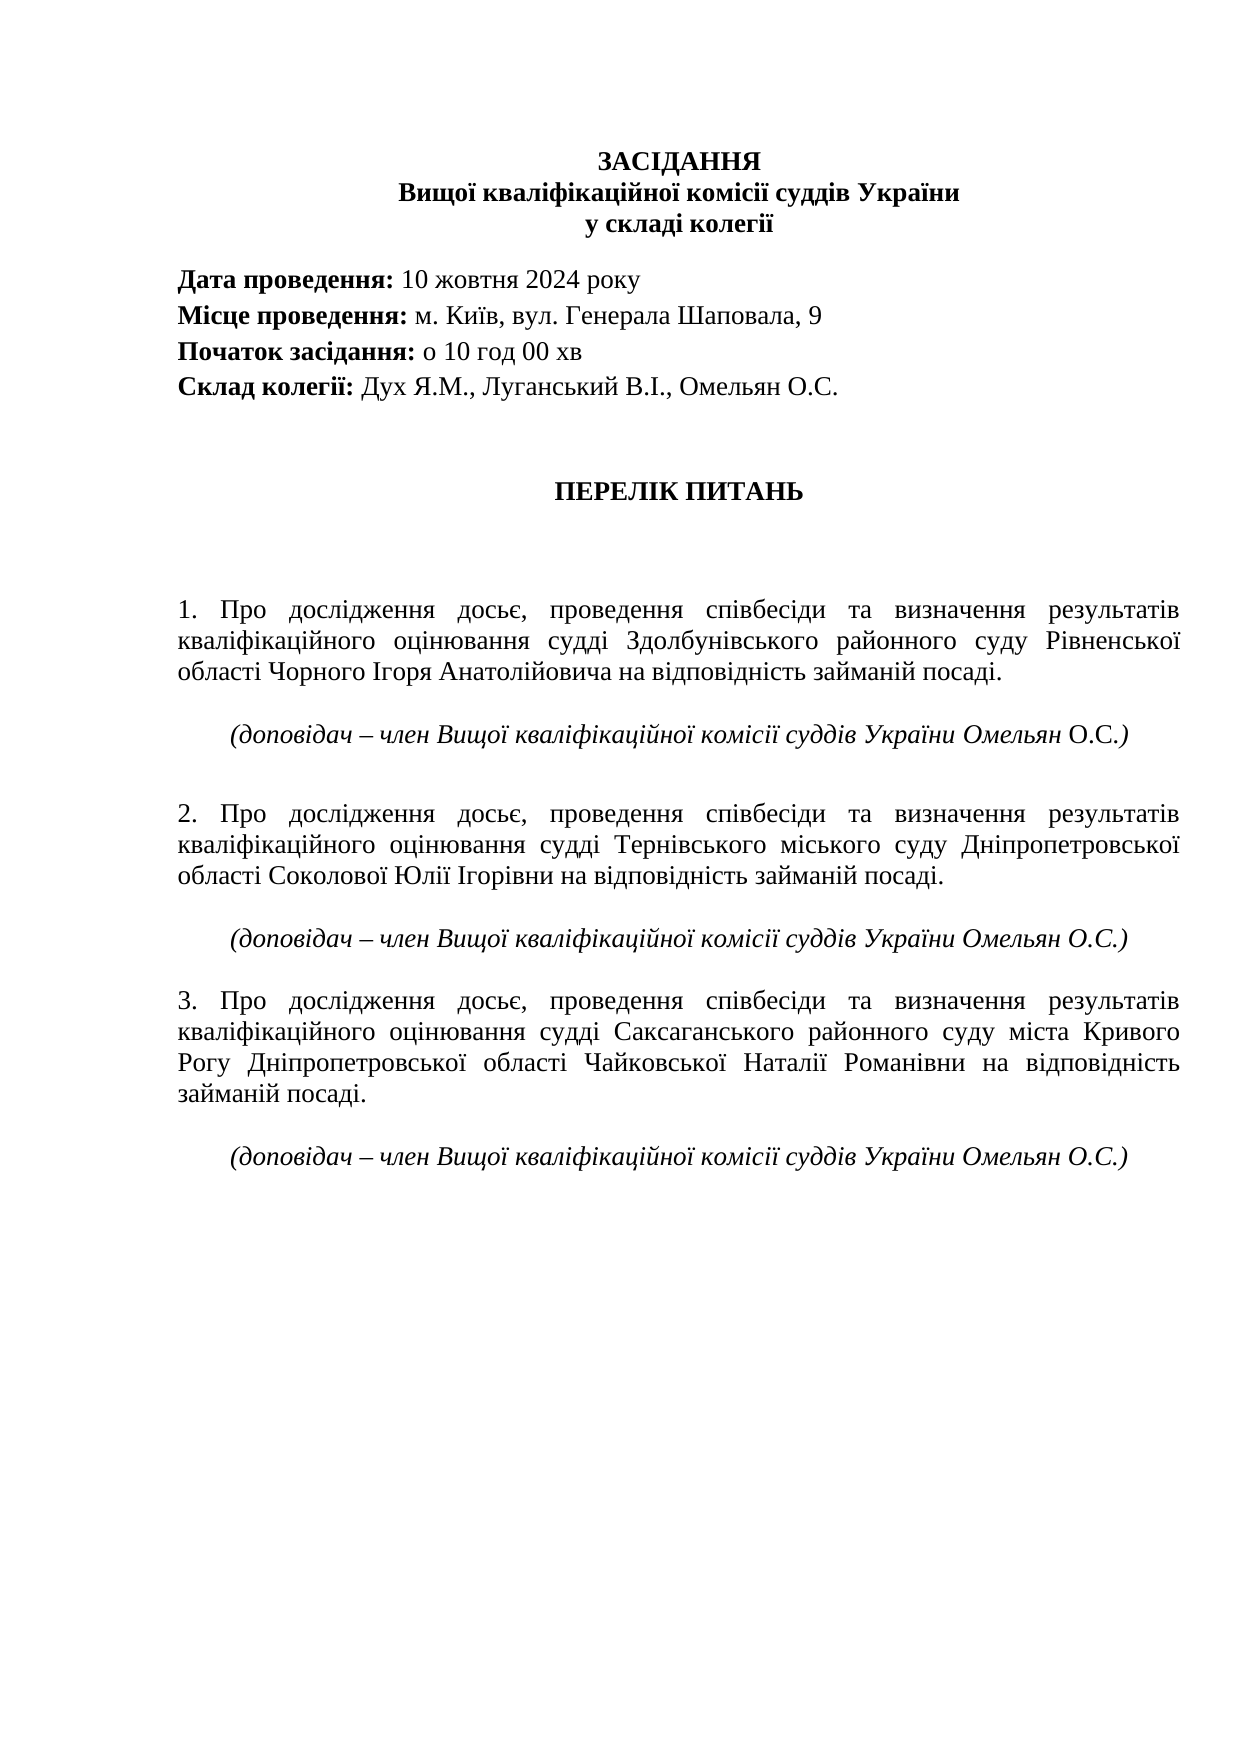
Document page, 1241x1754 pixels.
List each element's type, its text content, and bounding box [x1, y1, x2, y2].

text у складі колегії [177, 207, 1181, 238]
list 2. Про дослідження досьє, проведення співбесіди та визначення результатів кваліфікаційного оцінювання судді Тернівського міського суду Дніпропетровської області Соколової Юлії Ігорівни на відповідність займаній посаді. [177, 797, 1181, 891]
text 1. Про дослідження досьє, проведення співбесіди та визначення результатів кваліфікаційного оцінювання судді Здолбунівського районного суду Рівненської області Чорного Ігоря Анатолійовича на відповідність займаній посаді. [177, 593, 1181, 687]
text Початок засідання: о 10 год 00 хв [177, 335, 1181, 366]
text Вищої кваліфікаційної комісії суддів України [177, 176, 1181, 207]
text ПЕРЕЛІК ПИТАНЬ [177, 475, 1181, 506]
text Склад колегії: Дух Я.М., Луганський В.І., Омельян О.С. [177, 370, 1181, 402]
text ЗАСІДАННЯ [177, 145, 1181, 176]
text (доповідач – член Вищої кваліфікаційної комісії суддів України Омельян О.С.) [177, 922, 1181, 953]
text (доповідач – член Вищої кваліфікаційної комісії суддів України Омельян О.С.) [177, 1140, 1181, 1171]
text (доповідач – член Вищої кваліфікаційної комісії суддів України Омельян О.С.) [177, 718, 1181, 749]
text Дата проведення: 10 жовтня 2024 року [177, 263, 1181, 294]
list 3. Про дослідження досьє, проведення співбесіди та визначення результатів кваліфікаційного оцінювання судді Саксаганського районного суду міста Кривого Рогу Дніпропетровської області Чайковської Наталії Романівни на відповідність займаній посаді. [177, 984, 1181, 1109]
text Місце проведення: м. Київ, вул. Генерала Шаповала, 9 [177, 299, 1181, 330]
